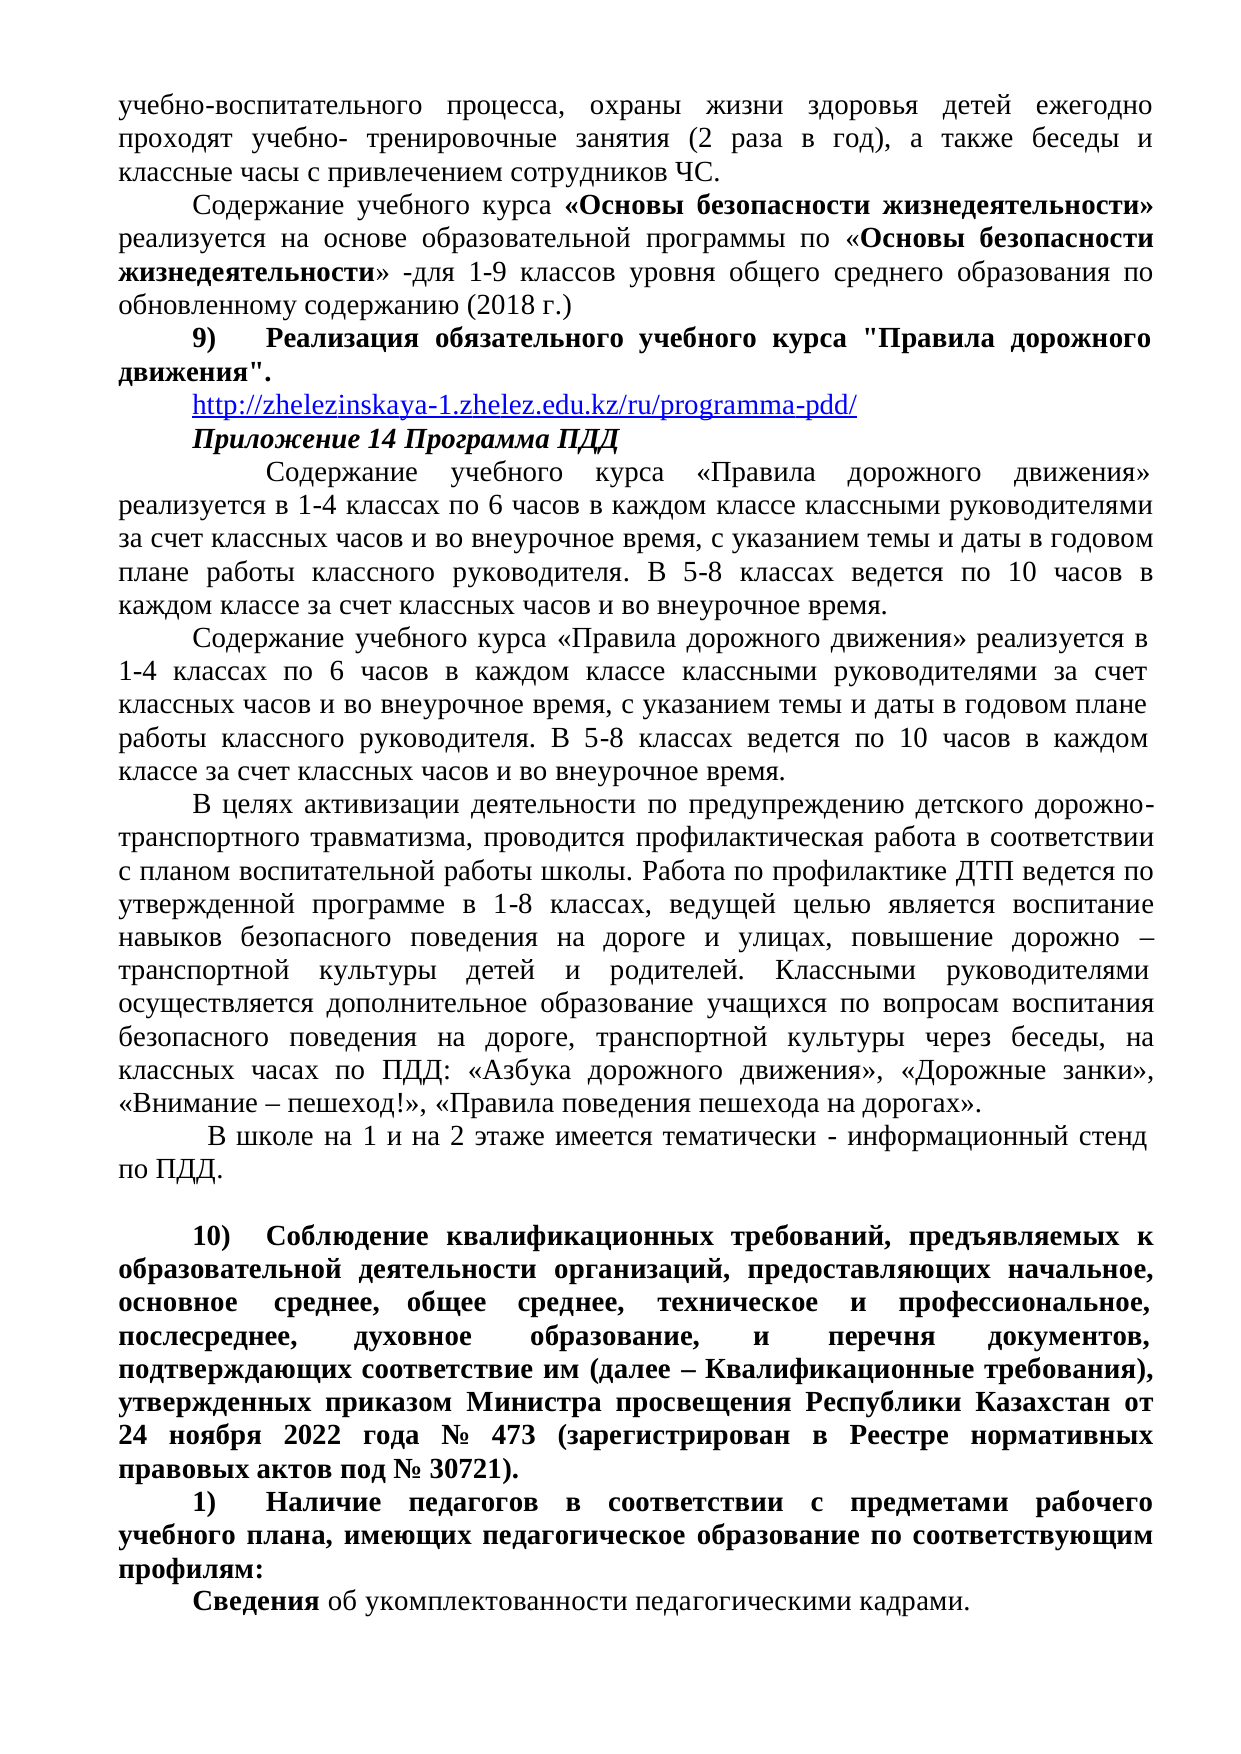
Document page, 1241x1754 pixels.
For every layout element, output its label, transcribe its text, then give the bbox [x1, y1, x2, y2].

text В школе на 1 и на 2 этаже имеется тематически - информационный стенд по ПДД. [118, 1119, 1158, 1185]
text 9) Реализация обязательного учебного курса "Правила дорожного движения". [118, 321, 1158, 387]
text Содержание учебного курса «Основы безопасности жизнедеятельности» реализуется на основе образовательной программы по «Основы безопасности жизнедеятельности» -для 1-9 классов уровня общего среднего образования по обновленному содержанию (2018 г.) [118, 188, 1154, 321]
text 10) Соблюдение квалификационных требований, предъявляемых к образовательной деятельности организаций, предоставляющих начальное, основное среднее, общее среднее, техническое и профессиональное, послесреднее, духовное образование, и перечня документов, подтверждающих соответствие им (далее – Квалификационные требования), утвержденных приказом Министра просвещения Республики Казахстан от 24 ноября 2022 года № 473 (зарегистрирован в Реестре нормативных правовых актов под № 30721). [118, 1218, 1153, 1484]
text В целях активизации деятельности по предупреждению детского дорожно-транспортного травматизма, проводится профилактическая работа в соответствии с планом воспитательной работы школы. Работа по профилактике ДТП ведется по утвержденной программе в 1-8 классах, ведущей целью является воспитание навыков безопасного поведения на дороге и улицах, повышение дорожно – транспортной культуры детей и родителей. Классными руководителями осуществляется дополнительное образование учащихся по вопросам воспитания безопасного поведения на дороге, транспортной культуры через беседы, на классных часах по ПДД: «Азбука дорожного движения», «Дорожные занки», «Внимание – пешеход!», «Правила поведения пешехода на дорогах». [118, 787, 1154, 1119]
text http://zhelezinskaya-1.zhelez.edu.kz/ru/programma-pdd/ Приложение 14 Программа ПДД [192, 387, 859, 454]
text 1) Наличие педагогов в соответствии с предметами рабочего учебного плана, имеющих педагогическое образование по соответствующим профилям: [118, 1485, 1153, 1584]
text Содержание учебного курса «Правила дорожного движения» реализуется в 1-4 классах по 6 часов в каждом классе классными руководителями за счет классных часов и во внеурочное время, с указанием темы и даты в годовом плане работы классного руководителя. В 5-8 классах ведется по 10 часов в каждом классе за счет классных часов и во внеурочное время. [118, 454, 1153, 621]
text Сведения об укомплектованности педагогическими кадрами. [192, 1584, 1154, 1617]
text учебно-воспитательного процесса, охраны жизни здоровья детей ежегодно проходят учебно- тренировочные занятия (2 раза в год), а также беседы и классные часы с привлечением сотрудников ЧС. [118, 88, 1153, 187]
text Содержание учебного курса «Правила дорожного движения» реализуется в 1-4 классах по 6 часов в каждом классе классными руководителями за счет классных часов и во внеурочное время, с указанием темы и даты в годовом плане работы классного руководителя. В 5-8 классах ведется по 10 часов в каждом классе за счет классных часов и во внеурочное время. [118, 621, 1159, 787]
